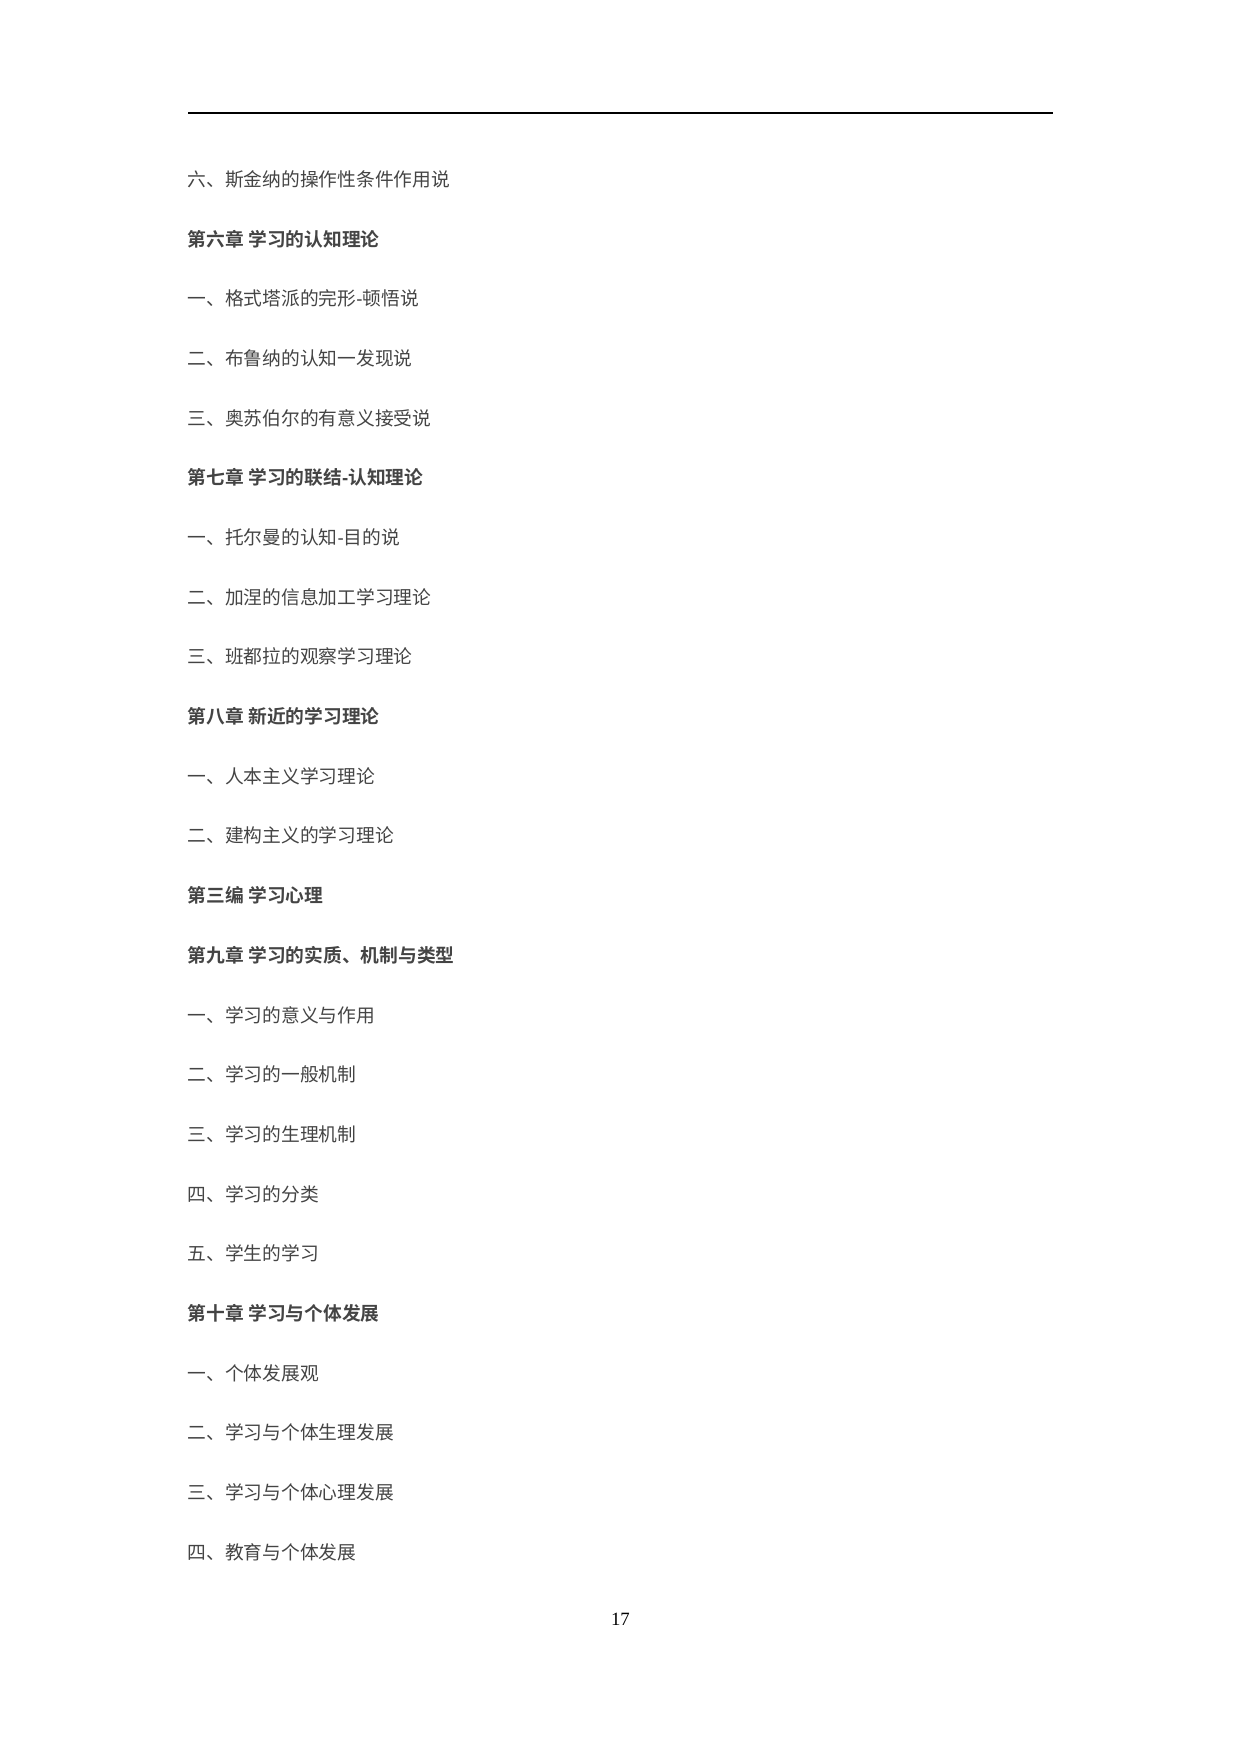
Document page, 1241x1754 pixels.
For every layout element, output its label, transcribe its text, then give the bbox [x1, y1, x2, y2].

text 四、学习的分类 [187, 1177, 1053, 1209]
text 三、奥苏伯尔的有意义接受说 [187, 401, 1053, 433]
text 二、学习与个体生理发展 [187, 1415, 1053, 1448]
text 三、班都拉的观察学习理论 [187, 639, 1053, 672]
text 三、学习与个体心理发展 [187, 1475, 1053, 1508]
text 二、加涅的信息加工学习理论 [187, 580, 1053, 612]
text 第十章 学习与个体发展 [187, 1296, 1053, 1328]
text 五、学生的学习 [187, 1236, 1053, 1269]
text 二、布鲁纳的认知一发现说 [187, 341, 1053, 373]
text 第七章 学习的联结-认知理论 [187, 460, 1053, 493]
text 三、学习的生理机制 [187, 1117, 1053, 1149]
text 第三编 学习心理 [187, 878, 1053, 911]
text 一、个体发展观 [187, 1356, 1053, 1388]
text 六、斯金纳的操作性条件作用说 [187, 162, 1053, 194]
text 一、学习的意义与作用 [187, 998, 1053, 1030]
text 二、学习的一般机制 [187, 1057, 1053, 1090]
text 一、人本主义学习理论 [187, 759, 1053, 791]
text 第九章 学习的实质、机制与类型 [187, 938, 1053, 970]
text 四、教育与个体发展 [187, 1535, 1053, 1567]
text 第六章 学习的认知理论 [187, 222, 1053, 254]
text 第八章 新近的学习理论 [187, 699, 1053, 732]
text 一、格式塔派的完形-顿悟说 [187, 281, 1053, 314]
text 一、托尔曼的认知-目的说 [187, 520, 1053, 553]
text 二、建构主义的学习理论 [187, 818, 1053, 851]
